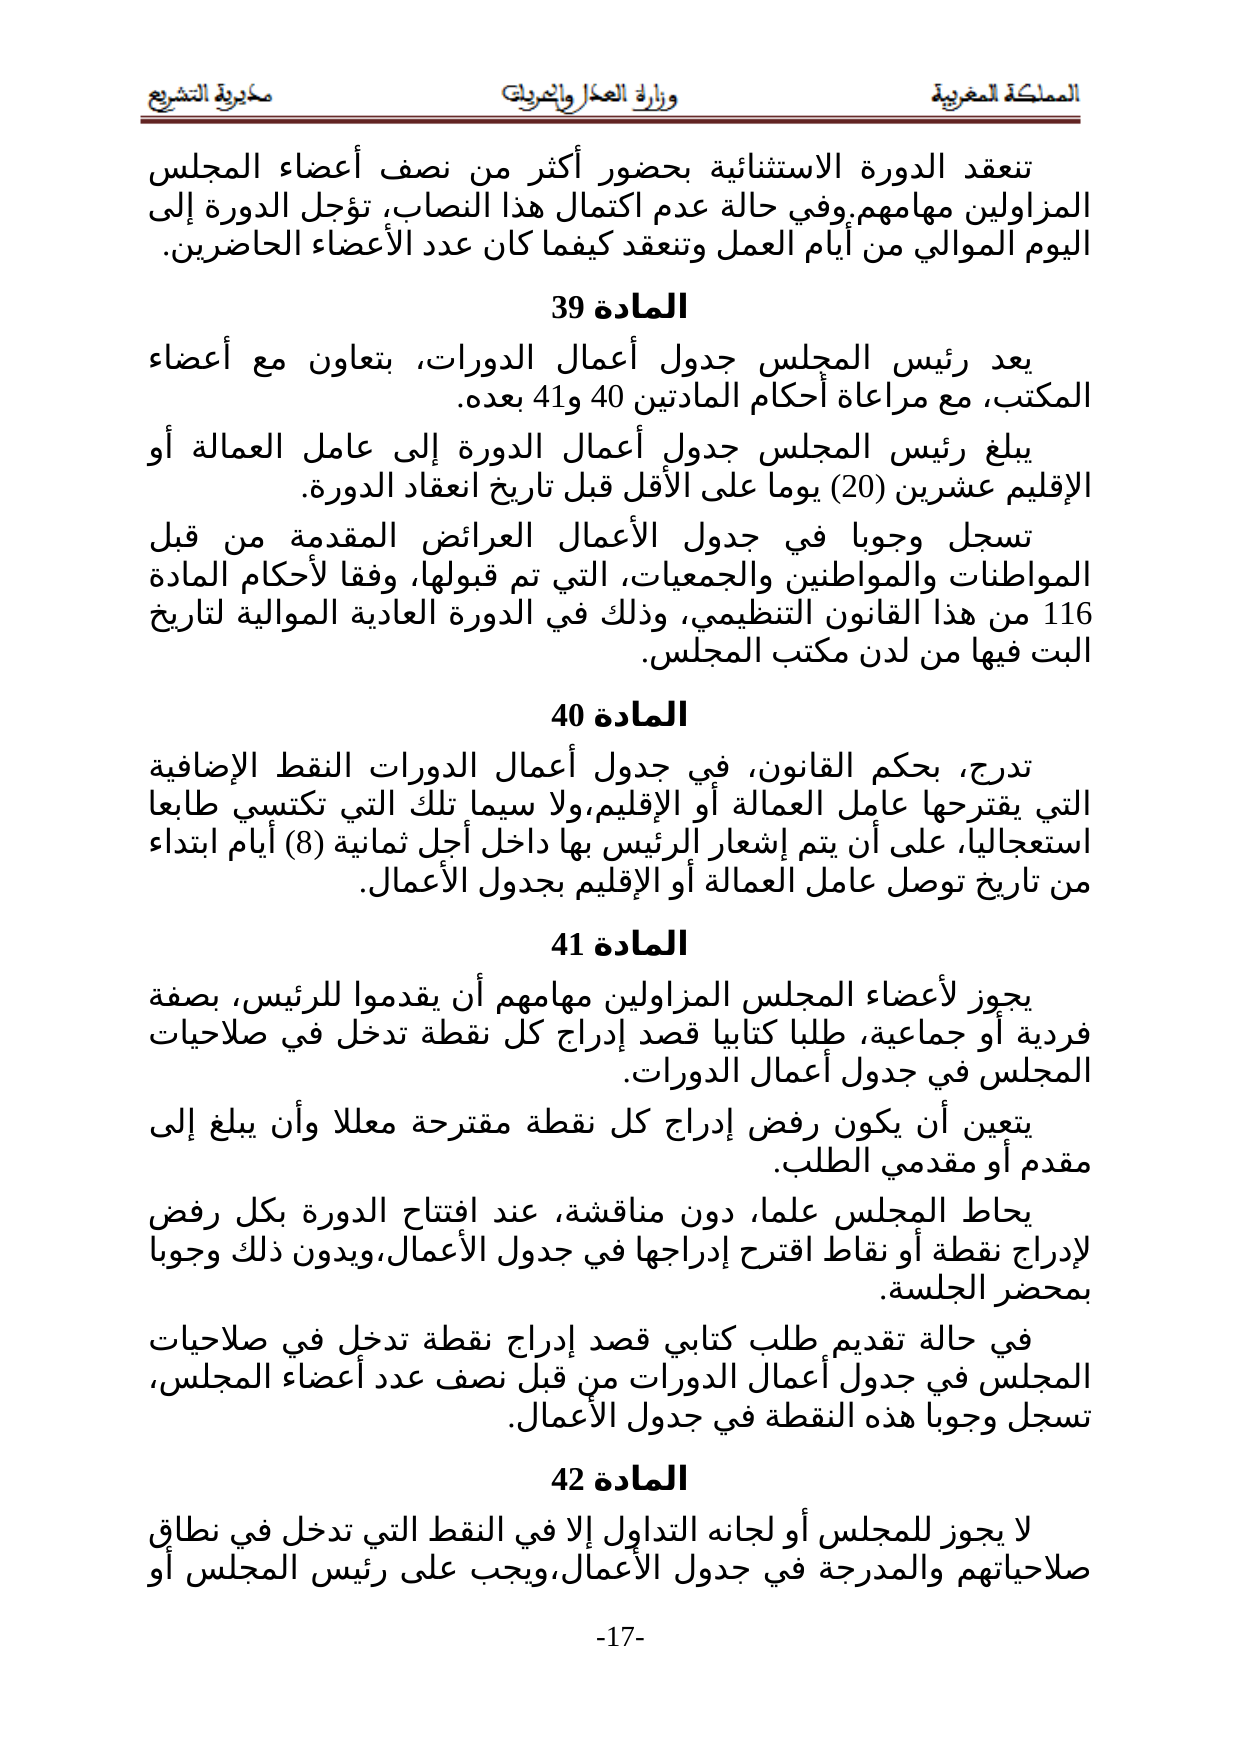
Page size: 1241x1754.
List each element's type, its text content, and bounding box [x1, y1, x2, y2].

text المادة 42 [148, 1459, 1093, 1498]
text يتعين أن يكون رفض إدراج كل نقطة مقترحة معللا وأن يبلغ إلى مقدم أو مقدمي الطلب. [148, 1103, 1093, 1179]
text المادة 40 [148, 695, 1093, 733]
text يعد رئيس المجلس جدول أعمال الدورات، بتعاون مع أعضاء المكتب، مع مراعاة أحكام المادتين 40 و41 بعده. [148, 338, 1093, 415]
text يحاط المجلس علما، دون مناقشة، عند افتتاح الدورة بكل رفض لإدراج نقطة أو نقاط اقترح إدراجها في جدول الأعمال،ويدون ذلك وجوبا بمحضر الجلسة. [148, 1192, 1093, 1307]
picture [134, 73, 1093, 132]
text المادة 41 [148, 924, 1093, 963]
text يجوز لأعضاء المجلس المزاولين مهامهم أن يقدموا للرئيس، بصفة فردية أو جماعية، طلبا كتابيا قصد إدراج كل نقطة تدخل في صلاحيات المجلس في جدول أعمال الدورات. [148, 975, 1093, 1090]
text تدرج، بحكم القانون، في جدول أعمال الدورات النقط الإضافية التي يقترحها عامل العمالة أو الإقليم،ولا سيما تلك التي تكتسي طابعا استعجاليا، على أن يتم إشعار الرئيس بها داخل أجل ثمانية (8) أيام ابتداء من تاريخ توصل عامل العمالة أو الإقليم بجدول الأعمال. [148, 746, 1093, 899]
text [148, 1510, 1093, 1587]
text المادة 39 [148, 288, 1093, 326]
text تسجل وجوبا في جدول الأعمال العرائض المقدمة من قبل المواطنات والمواطنين والجمعيات، التي تم قبولها، وفقا لأحكام المادة 116 من هذا القانون التنظيمي، وذلك في الدورة العادية الموالية لتاريخ البت فيها من لدن مكتب المجلس. [148, 517, 1093, 670]
text في حالة تقديم طلب كتابي قصد إدراج نقطة تدخل في صلاحيات المجلس في جدول أعمال الدورات من قبل نصف عدد أعضاء المجلس، تسجل وجوبا هذه النقطة في جدول الأعمال. [148, 1319, 1093, 1434]
text يبلغ رئيس المجلس جدول أعمال الدورة إلى عامل العمالة أو الإقليم عشرين (20) يوما على الأقل قبل تاريخ انعقاد الدورة. [148, 428, 1093, 504]
text تنعقد الدورة الاستثنائية بحضور أكثر من نصف أعضاء المجلس المزاولين مهامهم.وفي حالة عدم اكتمال هذا النصاب، تؤجل الدورة إلى اليوم الموالي من أيام العمل وتنعقد كيفما كان عدد الأعضاء الحاضرين. [148, 148, 1093, 263]
